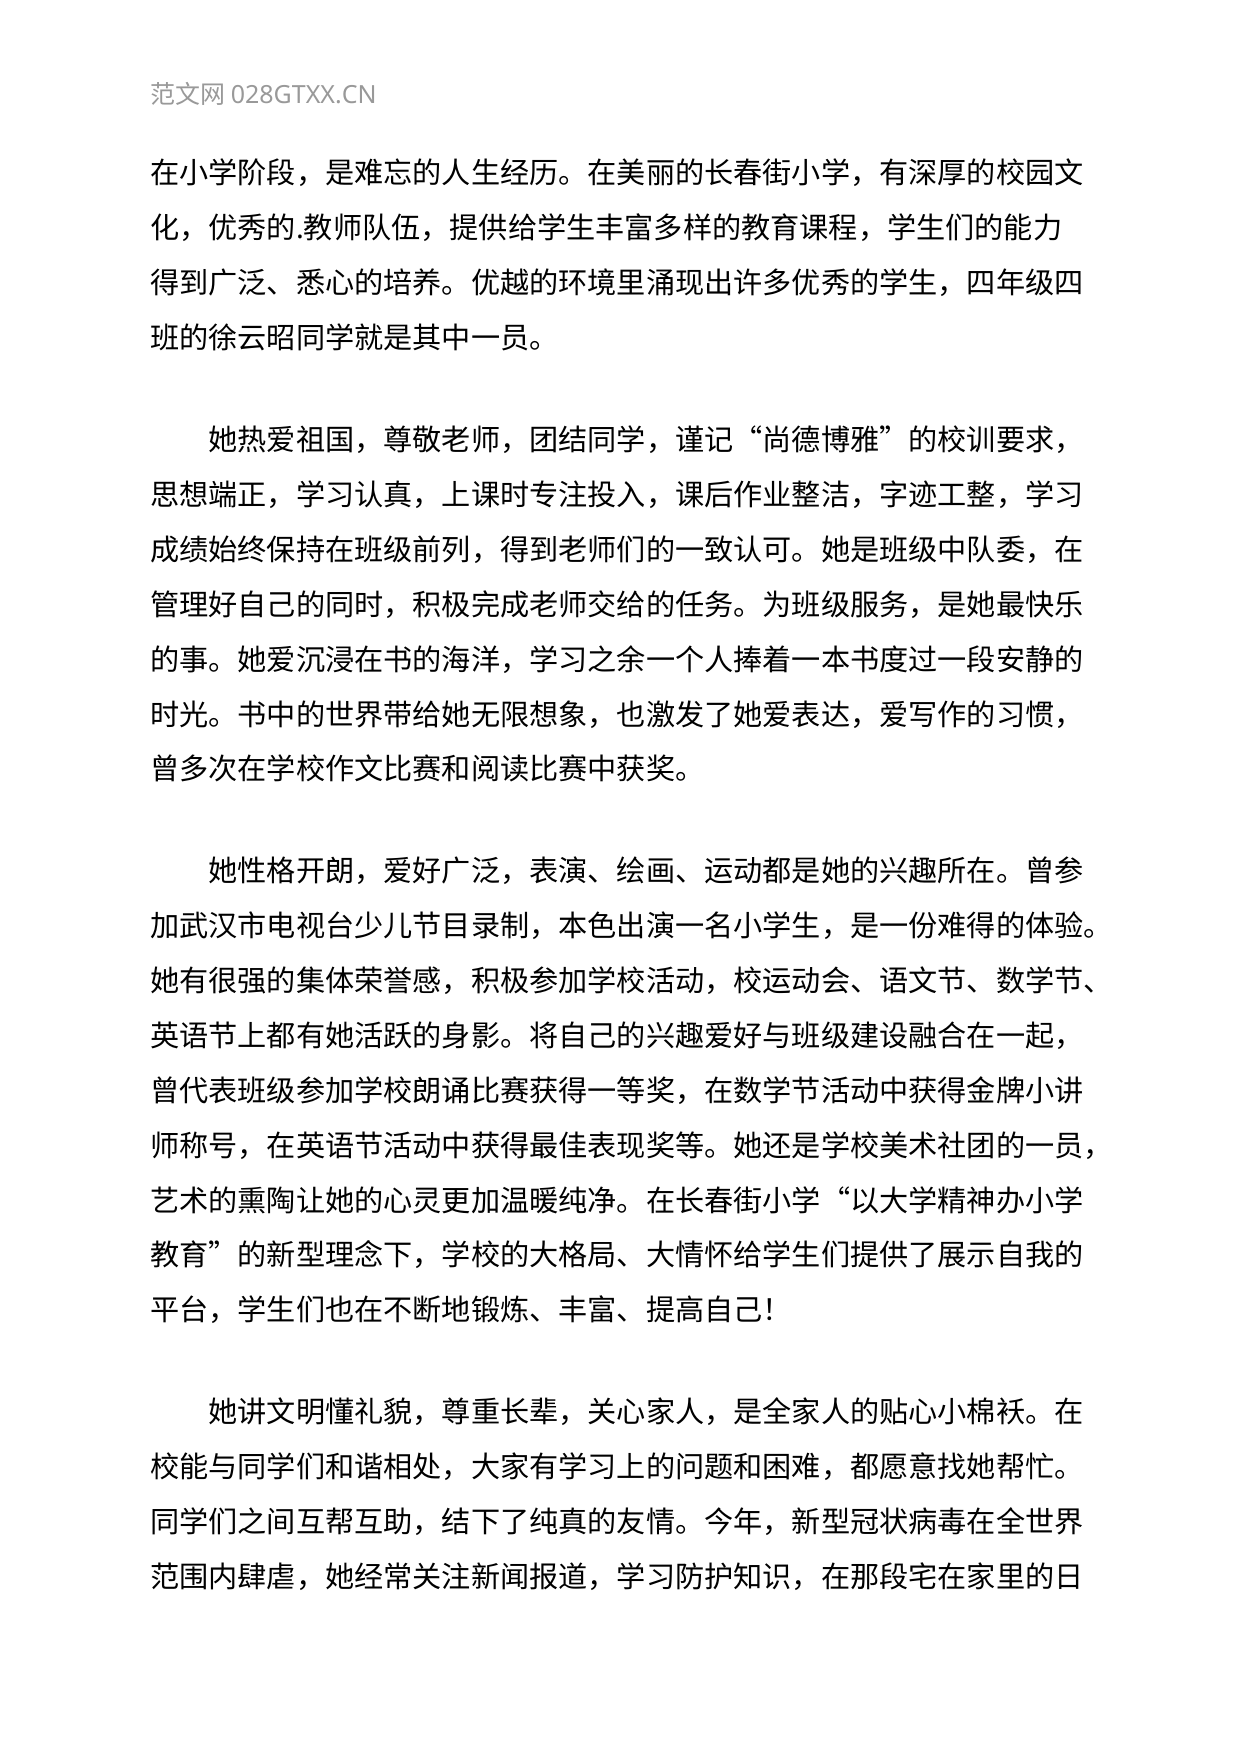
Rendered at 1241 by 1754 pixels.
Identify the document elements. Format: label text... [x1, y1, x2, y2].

text 她性格开朗，爱好广泛，表演、绘画、运动都是她的兴趣所在。曾参加武汉市电视台少儿节目录制，本色出演一名小学生，是一份难得的体验。她有很强的集体荣誉感，积极参加学校活动，校运动会、语文节、数学节、英语节上都有她活跃的身影。将自己的兴趣爱好与班级建设融合在一起，曾代表班级参加学校朗诵比赛获得一等奖，在数学节活动中获得金牌小讲师称号，在英语节活动中获得最佳表现奖等。她还是学校美术社团的一员，艺术的熏陶让她的心灵更加温暖纯净。在长春街小学“以大学精神办小学教育”的新型理念下，学校的大格局、大情怀给学生们提供了展示自我的平台，学生们也在不断地锻炼、丰富、提高自己！ [150, 848, 1090, 1329]
text 她热爱祖国，尊敬老师，团结同学，谨记“尚德博雅”的校训要求，思想端正，学习认真，上课时专注投入，课后作业整洁，字迹工整，学习成绩始终保持在班级前列，得到老师们的一致认可。她是班级中队委，在管理好自己的同时，积极完成老师交给的任务。为班级服务，是她最快乐的事。她爱沉浸在书的海洋，学习之余一个人捧着一本书度过一段安静的时光。书中的世界带给她无限想象，也激发了她爱表达，爱写作的习惯，曾多次在学校作文比赛和阅读比赛中获奖。 [150, 417, 1090, 788]
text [150, 1389, 1090, 1596]
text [150, 150, 1090, 357]
